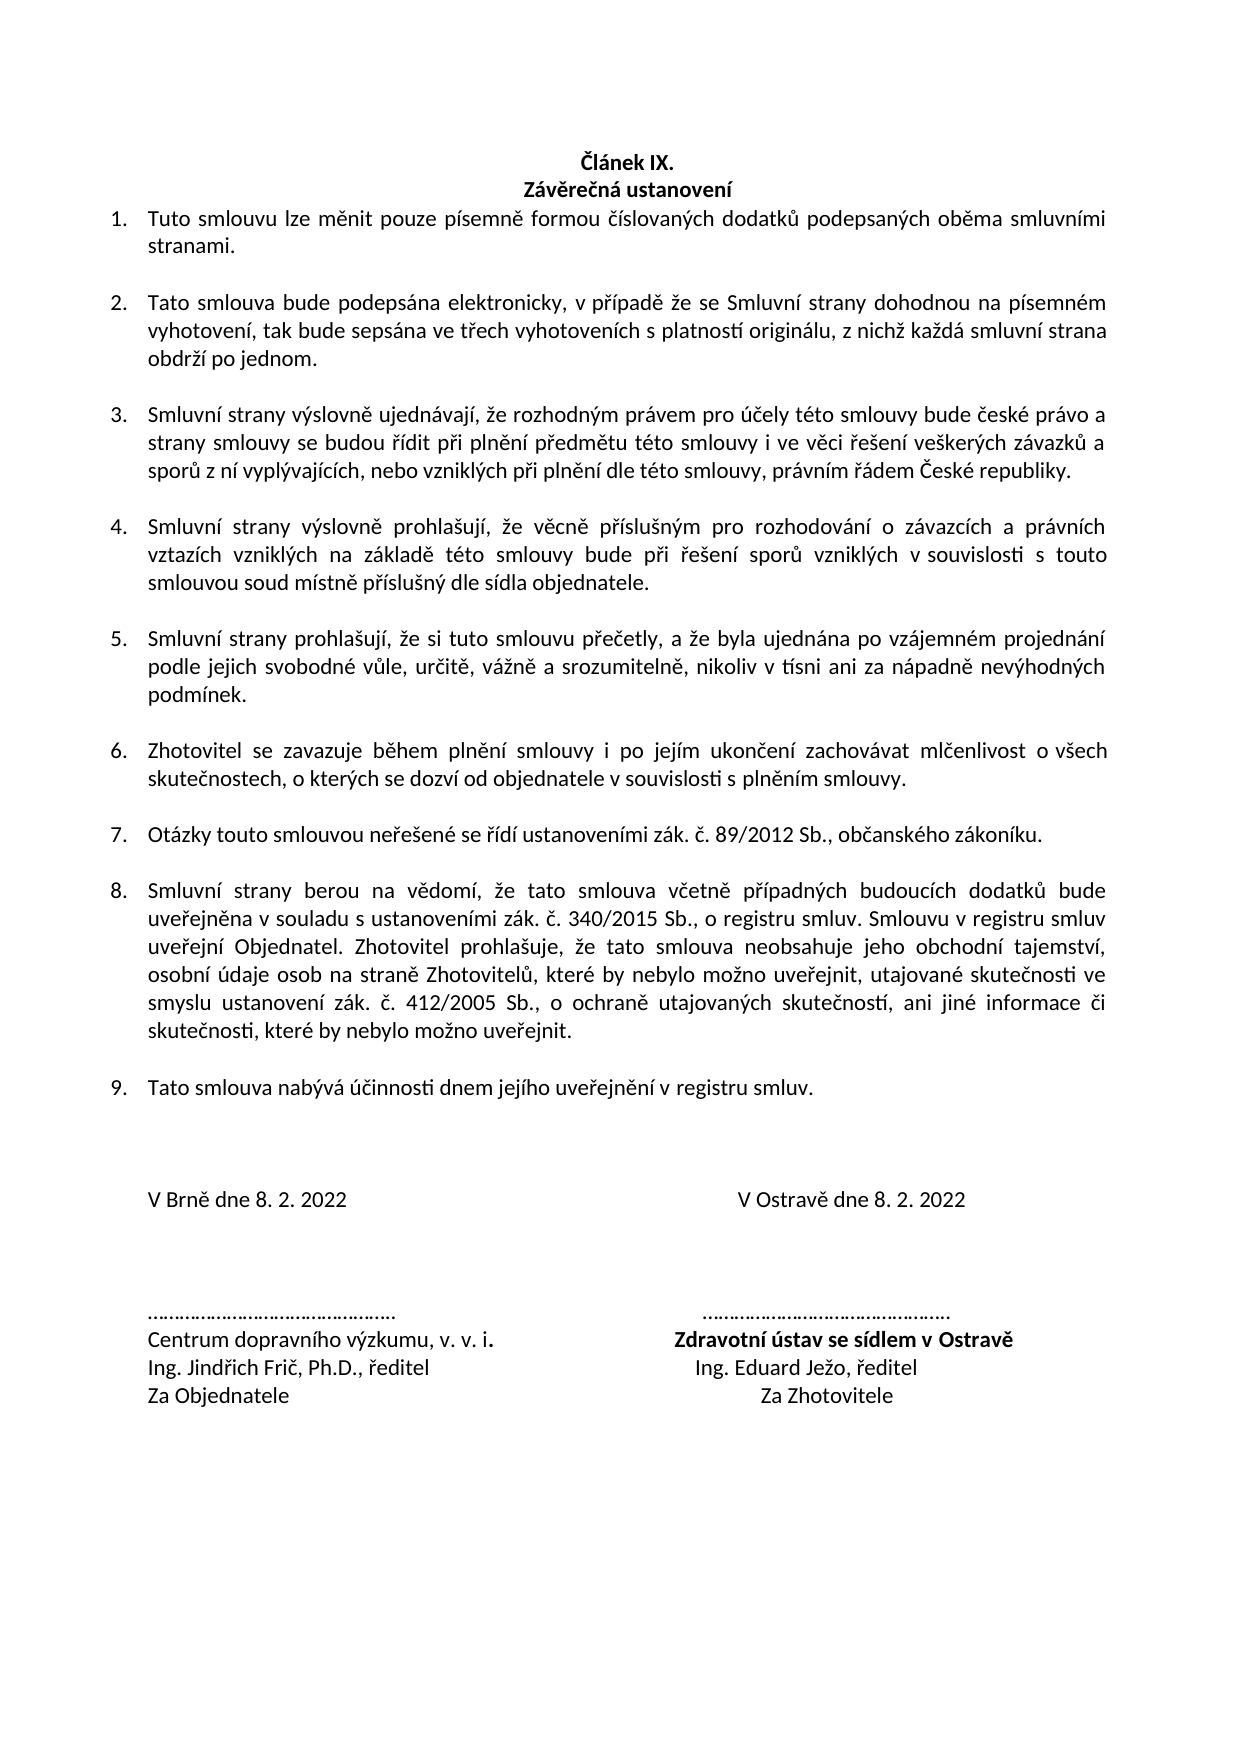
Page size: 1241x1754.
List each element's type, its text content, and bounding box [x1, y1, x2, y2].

list Otázky touto smlouvou neřešené se řídí ustanoveními zák. č. 89/2012 Sb., občanského zákoníku. [110, 820, 1107, 848]
text Za Objednatele Za Zhotovitele [148, 1381, 1107, 1409]
text Centrum dopravního výzkumu, v. v. i. Zdravotní ústav se sídlem v Ostravě [148, 1325, 1107, 1353]
list Smluvní strany berou na vědomí, že tato smlouva včetně případných budoucích dodatků bude uveřejněna v souladu s ustanoveními zák. č. 340/2015 Sb., o registru smluv. Smlouvu v registru smluv uveřejní Objednatel. Zhotovitel prohlašuje, že tato smlouva neobsahuje jeho obchodní tajemství, osobní údaje osob na straně Zhotovitelů, které by nebylo možno uveřejnit, utajované skutečnosti ve smyslu ustanovení zák. č. 412/2005 Sb., o ochraně utajovaných skutečností, ani jiné informace či skutečnosti, které by nebylo možno uveřejnit. [110, 876, 1107, 1044]
list Tato smlouva bude podepsána elektronicky, v případě že se Smluvní strany dohodnou na písemném vyhotovení, tak bude sepsána ve třech vyhotoveních s platností originálu, z nichž každá smluvní strana obdrží po jednom. [110, 288, 1107, 372]
list Zhotovitel se zavazuje během plnění smlouvy i po jejím ukončení zachovávat mlčenlivost o všech skutečnostech, o kterých se dozví od objednatele v souvislosti s plněním smlouvy. [110, 736, 1107, 792]
list Smluvní strany výslovně ujednávají, že rozhodným právem pro účely této smlouvy bude české právo a strany smlouvy se budou řídit při plnění předmětu této smlouvy i ve věci řešení veškerých závazků a sporů z ní vyplývajících, nebo vzniklých při plnění dle této smlouvy, právním řádem České republiky. [110, 400, 1107, 484]
text Závěrečná ustanovení [148, 176, 1107, 204]
text Ing. Jindřich Frič, Ph.D., ředitel Ing. Eduard Ježo, ředitel [148, 1353, 1107, 1381]
list Tato smlouva nabývá účinnosti dnem jejího uveřejnění v registru smluv. [110, 1073, 1107, 1101]
list Tuto smlouvu lze měnit pouze písemně formou číslovaných dodatků podepsaných oběma smluvními stranami. [110, 204, 1107, 260]
text ……………………………………….. ……………………………………….. [148, 1297, 1107, 1325]
list Smluvní strany výslovně prohlašují, že věcně příslušným pro rozhodování o závazcích a právních vztazích vzniklých na základě této smlouvy bude při řešení sporů vzniklých v souvislosti s touto smlouvou soud místně příslušný dle sídla objednatele. [110, 512, 1107, 596]
text Článek IX. [148, 148, 1107, 176]
text V Brně dne 8. 2. 2022 V Ostravě dne 8. 2. 2022 [148, 1185, 1107, 1213]
list Smluvní strany prohlašují, že si tuto smlouvu přečetly, a že byla ujednána po vzájemném projednání podle jejich svobodné vůle, určitě, vážně a srozumitelně, nikoliv v tísni ani za nápadně nevýhodných podmínek. [110, 624, 1107, 708]
